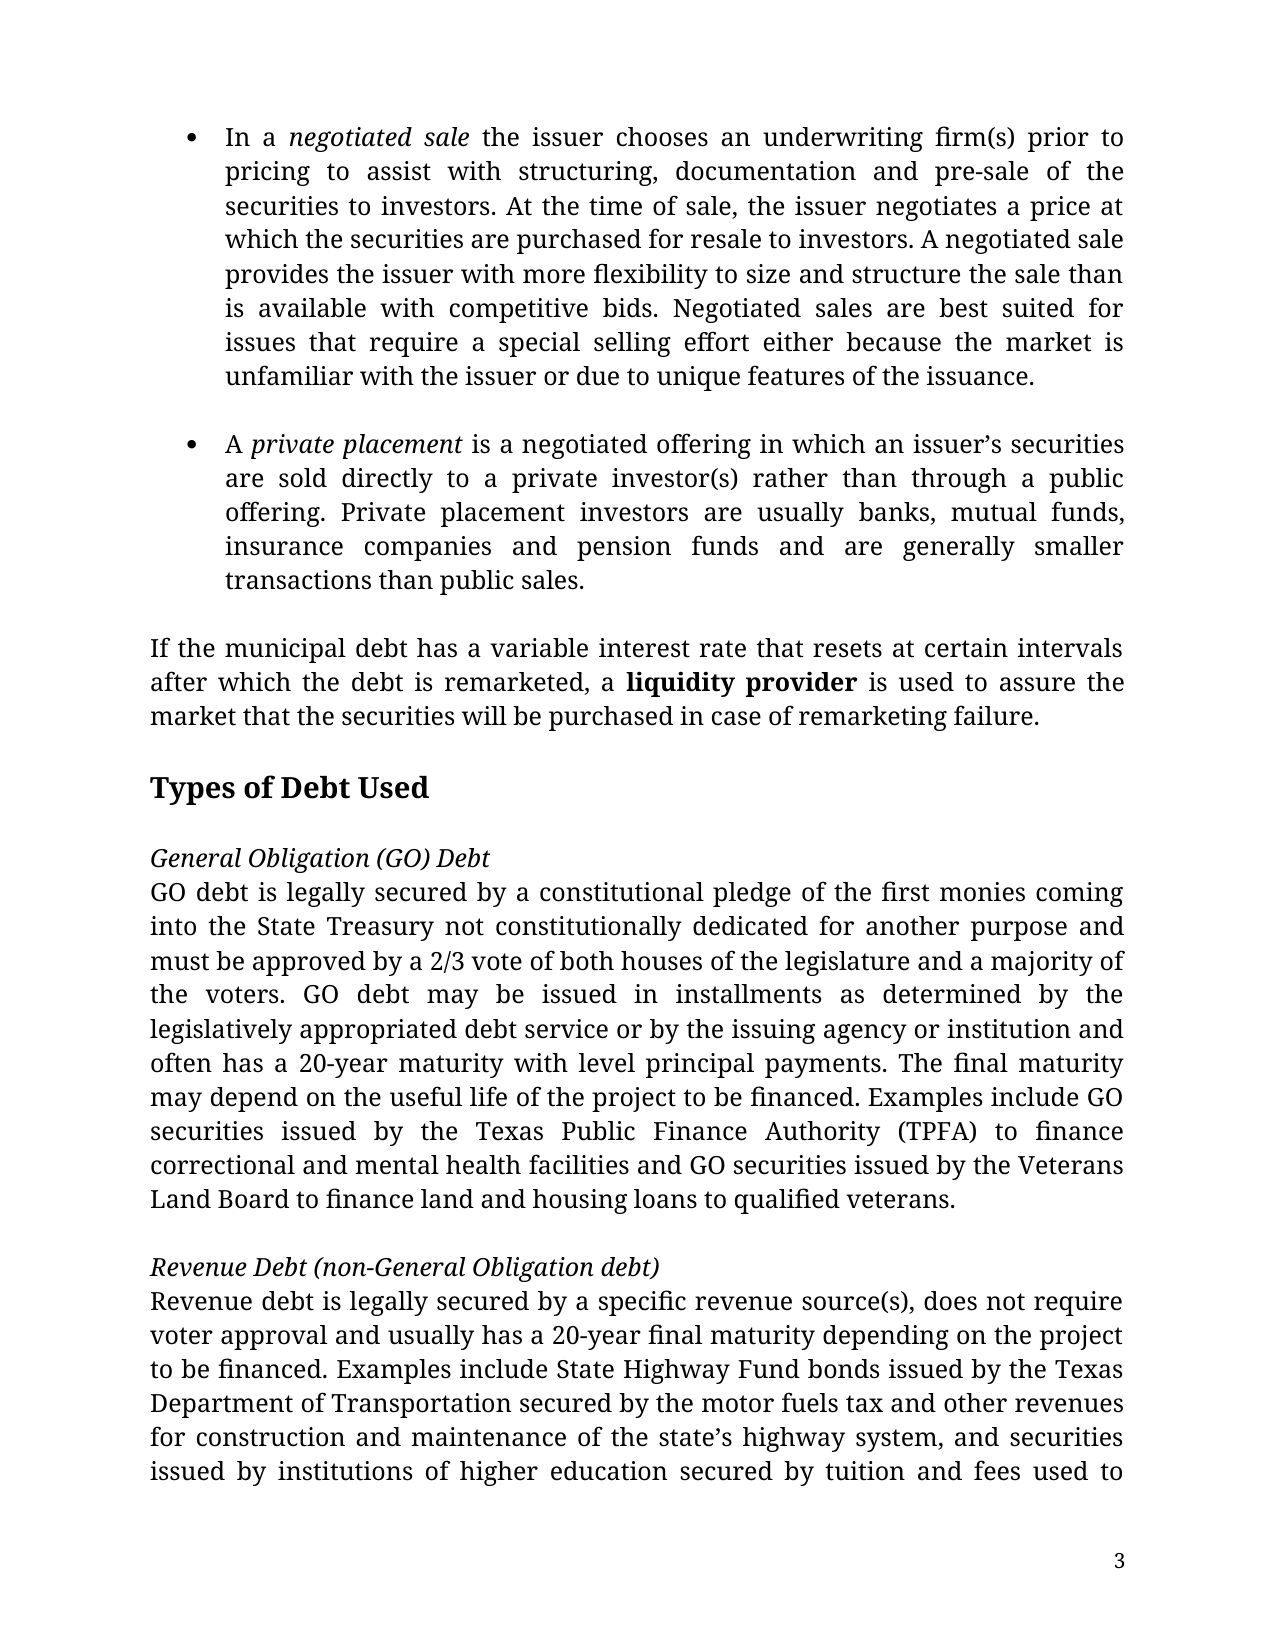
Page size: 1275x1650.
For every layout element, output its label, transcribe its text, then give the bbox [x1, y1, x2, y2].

subtitle General Obligation (GO) Debt [150, 841, 1125, 875]
text If the municipal debt has a variable interest rate that resets at certain intervals after which the debt is remarketed, a liquidity provider is used to assure the market that the securities will be purchased in case of remarketing failure. [150, 631, 1125, 733]
text GO debt is legally secured by a constitutional pledge of the first monies coming into the State Treasury not constitutionally dedicated for another purpose and must be approved by a 2/3 vote of both houses of the legislature and a majority of the voters. GO debt may be issued in installments as determined by the legislatively appropriated debt service or by the issuing agency or institution and often has a 20-year maturity with level principal payments. The final maturity may depend on the useful life of the project to be financed. Examples include GO securities issued by the Texas Public Finance Authority (TPFA) to finance correctional and mental health facilities and GO securities issued by the Veterans Land Board to finance land and housing loans to qualified veterans. [150, 875, 1125, 1216]
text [150, 1284, 1125, 1488]
list In a negotiated sale the issuer chooses an underwriting firm(s) prior to pricing to assist with structuring, documentation and pre-sale of the securities to investors. At the time of sale, the issuer negotiates a price at which the securities are purchased for resale to investors. A negotiated sale provides the issuer with more flexibility to size and structure the sale than is available with competitive bids. Negotiated sales are best suited for issues that require a special selling effort either because the market is unfamiliar with the issuer or due to unique features of the issuance. [187, 120, 1125, 392]
subtitle Types of Debt Used [150, 767, 1125, 807]
subtitle Revenue Debt (non-General Obligation debt) [150, 1250, 1125, 1284]
list A private placement is a negotiated offering in which an issuer’s securities are sold directly to a private investor(s) rather than through a public offering. Private placement investors are usually banks, mutual funds, insurance companies and pension funds and are generally smaller transactions than public sales. [187, 427, 1125, 597]
